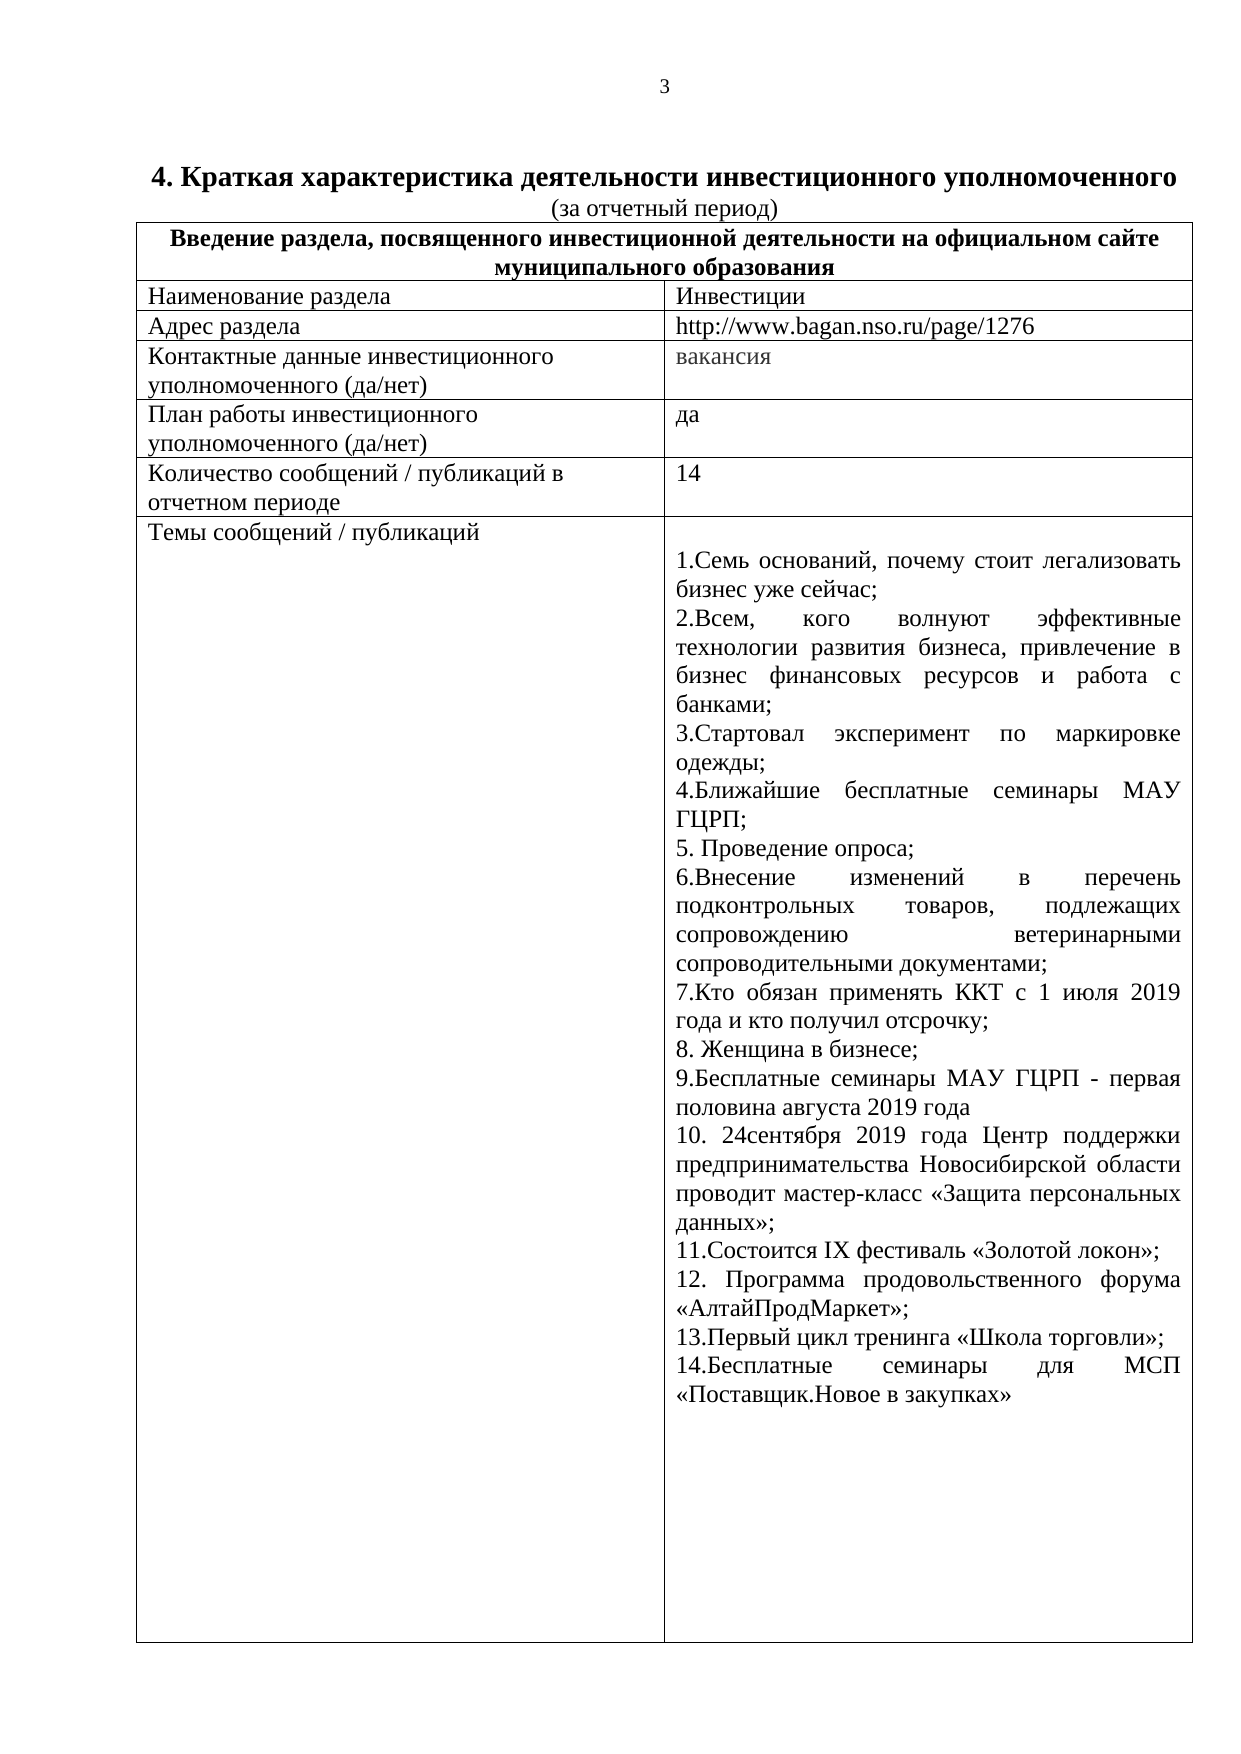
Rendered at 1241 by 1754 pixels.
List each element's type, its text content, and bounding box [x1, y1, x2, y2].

table_cell Контактные данные инвестиционного уполномоченного (да/нет) [137, 341, 664, 398]
table_header Введение раздела, посвященного инвестиционной деятельности на официальном сайте муниципального образования [137, 223, 1192, 280]
table_cell Наименование раздела [137, 281, 664, 310]
table_cell вакансия [665, 341, 1192, 398]
table_cell Инвестиции [665, 281, 1192, 310]
table_cell План работы инвестиционного уполномоченного (да/нет) [137, 400, 664, 457]
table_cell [137, 517, 664, 1642]
text (за отчетный период) [148, 193, 1181, 222]
table_cell http://www.bagan.nso.ru/page/1276 [665, 311, 1192, 340]
text 4. Краткая характеристика деятельности инвестиционного уполномоченного [148, 159, 1181, 193]
table_cell да [665, 400, 1192, 457]
table_cell Количество сообщений / публикаций в отчетном периоде [137, 458, 664, 516]
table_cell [665, 517, 1192, 1642]
table_cell Адрес раздела [137, 311, 664, 340]
table_cell 14 [665, 458, 1192, 516]
